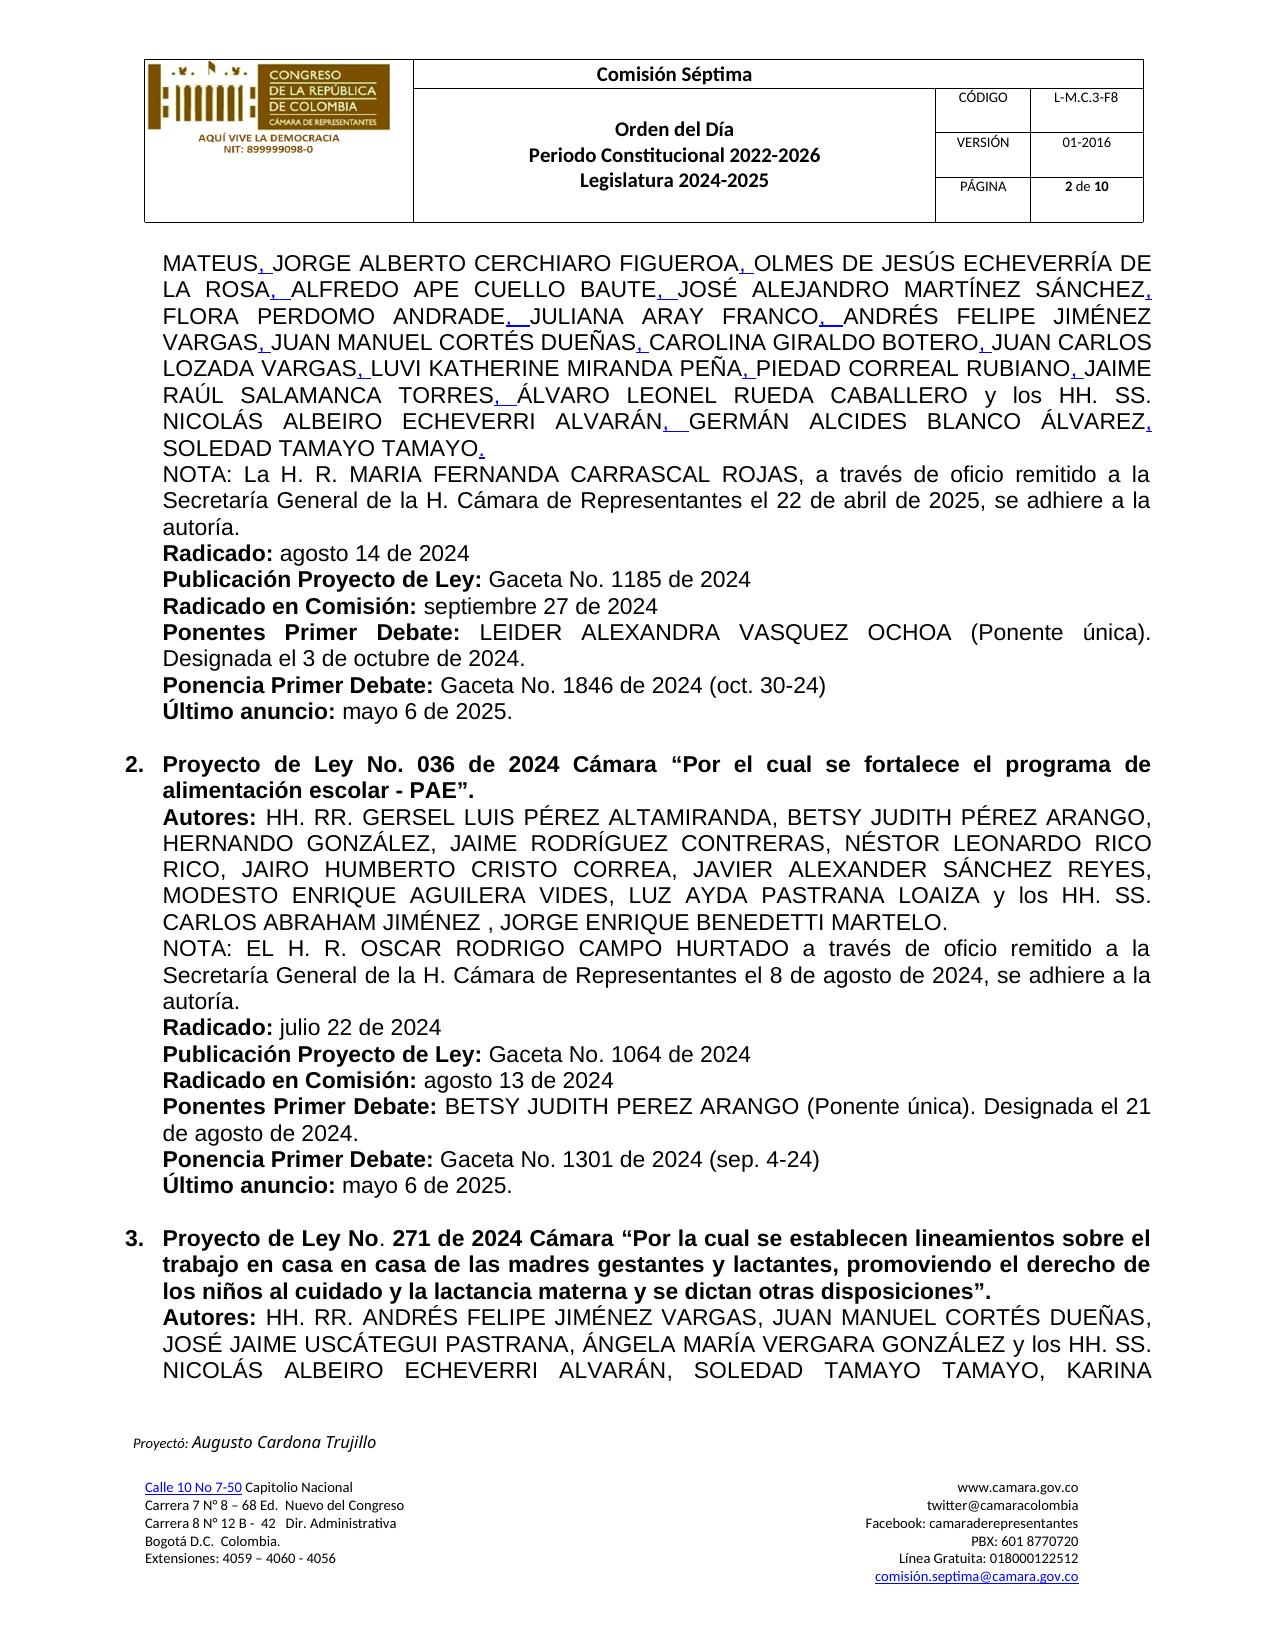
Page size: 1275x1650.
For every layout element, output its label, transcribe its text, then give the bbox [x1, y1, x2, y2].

text Radicado: julio 22 de 2024 [162, 1014, 1152, 1041]
text Último anuncio: mayo 6 de 2025. [162, 698, 1152, 724]
text Ponentes Primer Debate: BETSY JUDITH PEREZ ARANGO (Ponente única). Designada el 21 de agosto de 2024. [162, 1093, 1152, 1146]
list Proyecto de Ley No. 271 de 2024 Cámara “Por la cual se establecen lineamientos sobre el trabajo en casa en casa de las madres gestantes y lactantes, promoviendo el derecho de los niños al cuidado y la lactancia materna y se dictan otras disposiciones”. [125, 1225, 1152, 1304]
list Proyecto de Ley No. 036 de 2024 Cámara “Por el cual se fortalece el programa de alimentación escolar - PAE”. [125, 751, 1152, 803]
text Radicado en Comisión: septiembre 27 de 2024 [162, 593, 1152, 619]
text NOTA: La H. R. MARIA FERNANDA CARRASCAL ROJAS, a través de oficio remitido a la Secretaría General de la H. Cámara de Representantes el 22 de abril de 2025, se adhiere a la autoría. [162, 461, 1152, 540]
text Publicación Proyecto de Ley: Gaceta No. 1185 de 2024 [162, 566, 1152, 593]
text NOTA: EL H. R. OSCAR RODRIGO CAMPO HURTADO a través de oficio remitido a la Secretaría General de la H. Cámara de Representantes el 8 de agosto de 2024, se adhiere a la autoría. [162, 935, 1152, 1014]
text Último anuncio: mayo 6 de 2025. [162, 1172, 1152, 1199]
text Radicado en Comisión: agosto 13 de 2024 [162, 1067, 1152, 1093]
text Ponencia Primer Debate: Gaceta No. 1301 de 2024 (sep. 4-24) [162, 1146, 1152, 1172]
picture [147, 60, 390, 156]
text Publicación Proyecto de Ley: Gaceta No. 1064 de 2024 [162, 1041, 1152, 1067]
text Autores: HH. RR. GERSEL LUIS PÉREZ ALTAMIRANDA, BETSY JUDITH PÉREZ ARANGO, HERNANDO GONZÁLEZ, JAIME RODRÍGUEZ CONTRERAS, NÉSTOR LEONARDO RICO RICO, JAIRO HUMBERTO CRISTO CORREA, JAVIER ALEXANDER SÁNCHEZ REYES, MODESTO ENRIQUE AGUILERA VIDES, LUZ AYDA PASTRANA LOAIZA y los HH. SS. CARLOS ABRAHAM JIMÉNEZ , JORGE ENRIQUE BENEDETTI MARTELO. [162, 803, 1152, 935]
text Radicado: agosto 14 de 2024 [162, 540, 1152, 566]
text Ponentes Primer Debate: LEIDER ALEXANDRA VASQUEZ OCHOA (Ponente única). Designada el 3 de octubre de 2024. [162, 619, 1152, 672]
text Ponencia Primer Debate: Gaceta No. 1846 de 2024 (oct. 30-24) [162, 672, 1152, 698]
